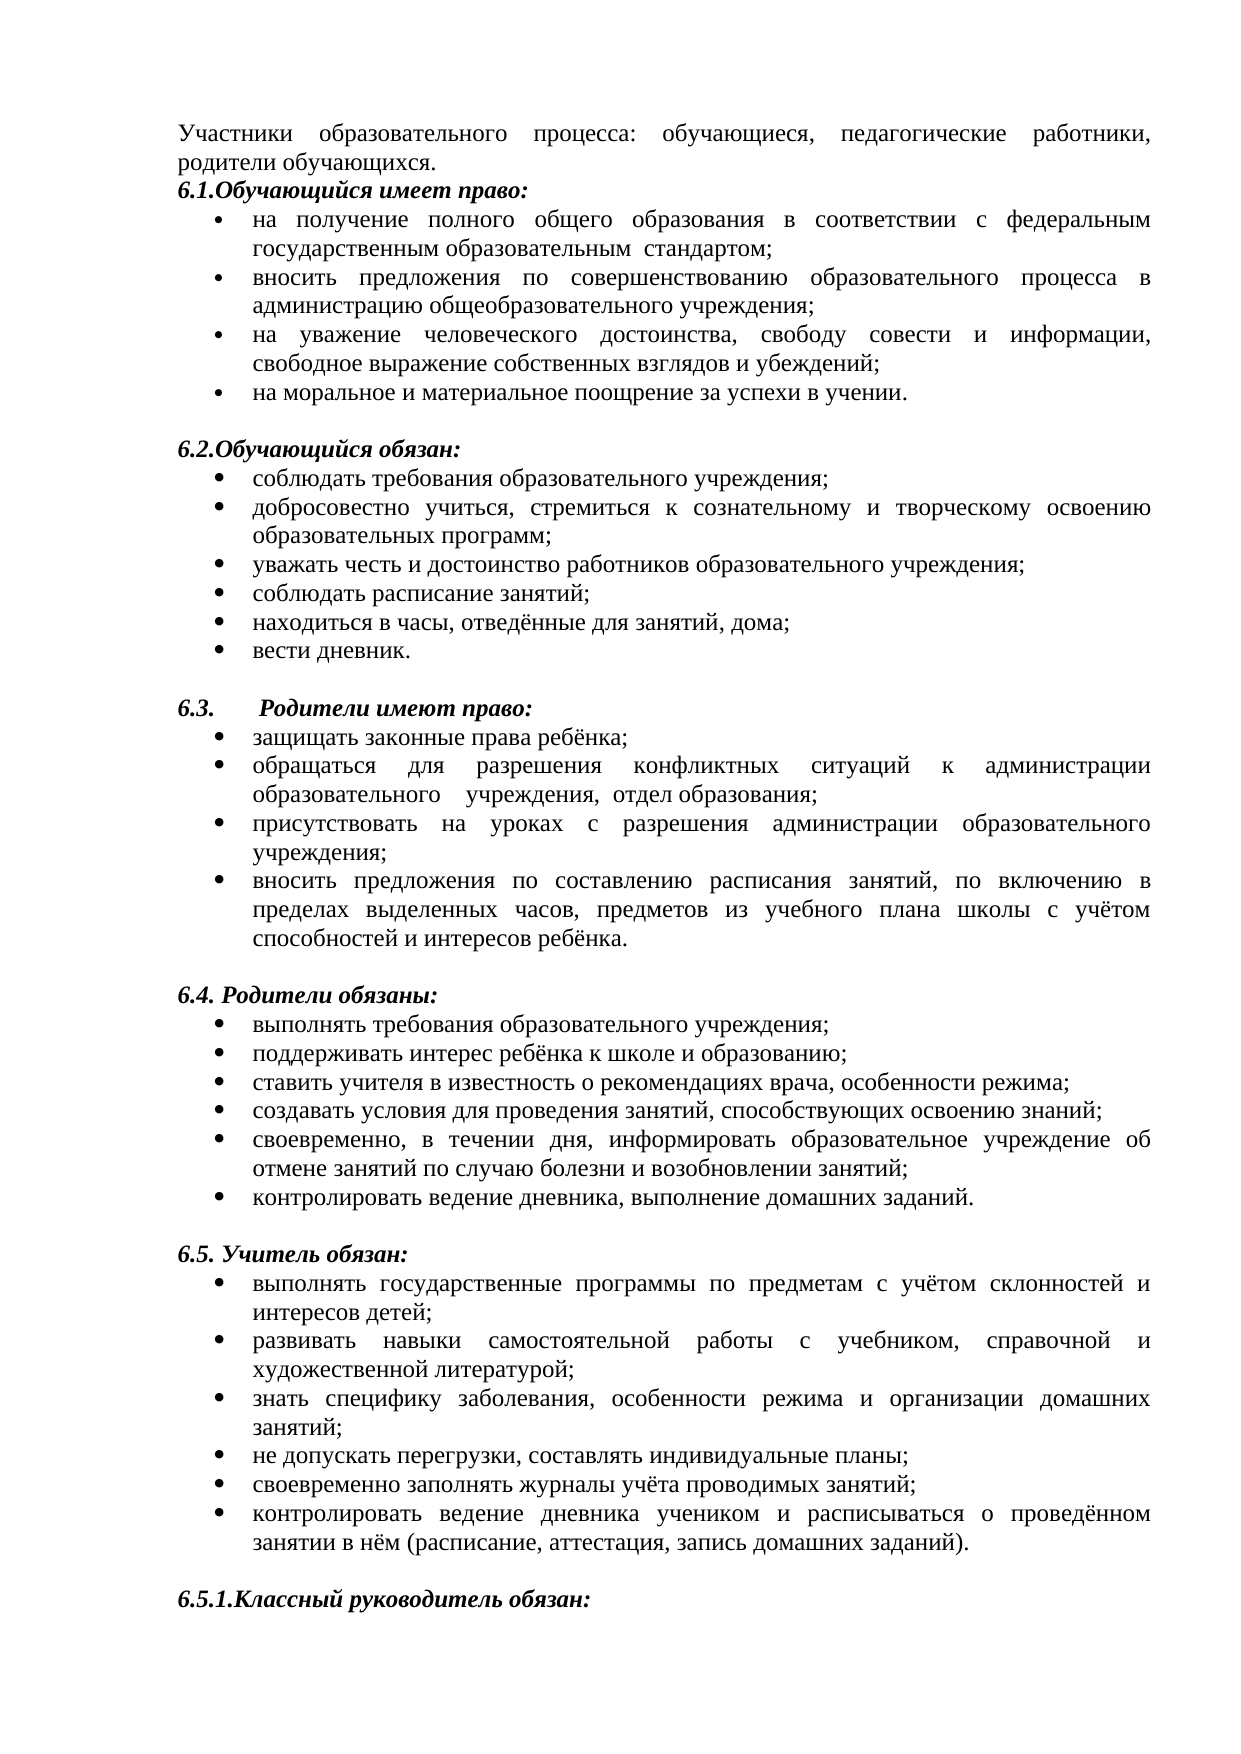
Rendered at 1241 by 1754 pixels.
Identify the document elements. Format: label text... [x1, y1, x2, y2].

list ставить учителя в известность о рекомендациях врача, особенности режима; [215, 1067, 1152, 1096]
list выполнять требования образовательного учреждения; [215, 1009, 1152, 1038]
text 6.3. Родители имеют право: [177, 693, 1152, 722]
text Участники образовательного процесса: обучающиеся, педагогические работники, родители обучающихся. [177, 118, 1152, 176]
list своевременно, в течении дня, информировать образовательное учреждение об отмене занятий по случаю болезни и возобновлении занятий; [215, 1124, 1152, 1182]
text 6.2.Обучающийся обязан: [177, 434, 1152, 463]
list своевременно заполнять журналы учёта проводимых занятий; [215, 1469, 1152, 1498]
list соблюдать расписание занятий; [215, 578, 1152, 607]
list вносить предложения по совершенствованию образовательного процесса в администрацию общеобразовательного учреждения; [215, 262, 1152, 319]
list знать специфику заболевания, особенности режима и организации домашних занятий; [215, 1383, 1152, 1441]
list уважать честь и достоинство работников образовательного учреждения; [215, 549, 1152, 578]
list находиться в часы, отведённые для занятий, дома; [215, 607, 1152, 636]
list контролировать ведение дневника учеником и расписываться о проведённом занятии в нём (расписание, аттестация, запись домашних заданий). [215, 1498, 1152, 1556]
list соблюдать требования образовательного учреждения; [215, 463, 1152, 492]
list создавать условия для проведения занятий, способствующих освоению знаний; [215, 1096, 1152, 1124]
list вносить предложения по составлению расписания занятий, по включению в пределах выделенных часов, предметов из учебного плана школы с учётом способностей и интересов ребёнка. [215, 866, 1152, 952]
list контролировать ведение дневника, выполнение домашних заданий. [215, 1182, 1152, 1211]
list вести дневник. [215, 636, 1152, 664]
text 6.4. Родители обязаны: [177, 981, 1152, 1009]
list защищать законные права ребёнка; [215, 722, 1152, 751]
list на получение полного общего образования в соответствии с федеральным государственным образовательным стандартом; [215, 204, 1152, 262]
text 6.1.Обучающийся имеет право: [177, 176, 1152, 204]
list поддерживать интерес ребёнка к школе и образованию; [215, 1038, 1152, 1067]
list добросовестно учиться, стремиться к сознательному и творческому освоению образовательных программ; [215, 492, 1152, 549]
list выполнять государственные программы по предметам с учётом склонностей и интересов детей; [215, 1268, 1152, 1326]
list на моральное и материальное поощрение за успехи в учении. [215, 377, 1152, 406]
text 6.5. Учитель обязан: [177, 1239, 1152, 1268]
list обращаться для разрешения конфликтных ситуаций к администрации образовательного учреждения, отдел образования; [215, 751, 1152, 808]
text 6.5.1.Классный руководитель обязан: [177, 1584, 1152, 1613]
list развивать навыки самостоятельной работы с учебником, справочной и художественной литературой; [215, 1326, 1152, 1383]
list присутствовать на уроках с разрешения администрации образовательного учреждения; [215, 808, 1152, 866]
list не допускать перегрузки, составлять индивидуальные планы; [215, 1441, 1152, 1469]
list на уважение человеческого достоинства, свободу совести и информации, свободное выражение собственных взглядов и убеждений; [215, 319, 1152, 377]
